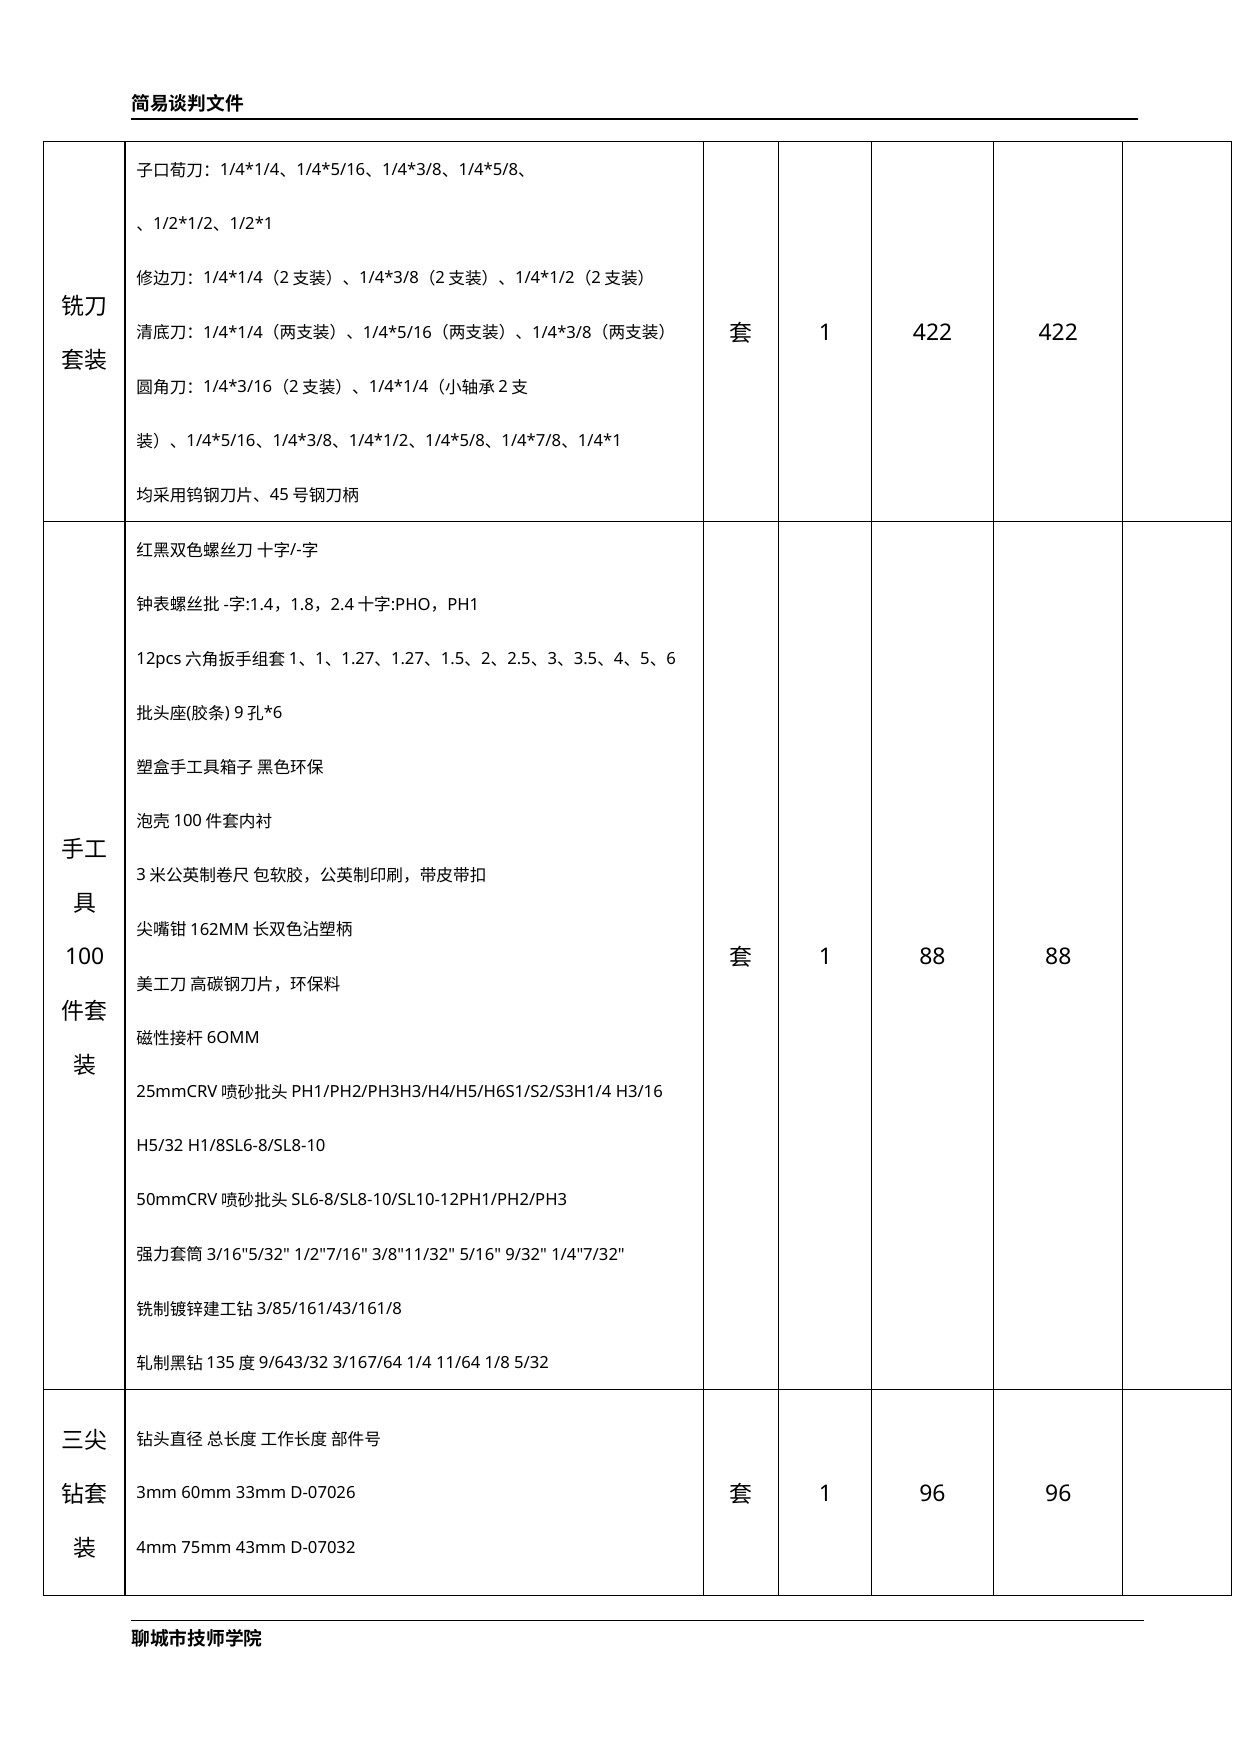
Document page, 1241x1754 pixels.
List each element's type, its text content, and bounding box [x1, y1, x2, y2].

table_cell 96 [872, 1390, 993, 1595]
table_cell 88 [872, 522, 993, 1389]
table_cell 三尖钻套装 [44, 1390, 124, 1595]
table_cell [126, 1390, 703, 1595]
table_cell [1123, 142, 1231, 521]
table_cell 套 [704, 522, 778, 1389]
table_cell 套 [704, 1390, 778, 1595]
table_cell 96 [994, 1390, 1122, 1595]
table_cell 1 [779, 522, 871, 1389]
table_cell 422 [994, 142, 1122, 521]
table_cell 铣刀套装 [44, 142, 124, 521]
table_cell 422 [872, 142, 993, 521]
table_cell 1 [779, 1390, 871, 1595]
table_cell 88 [994, 522, 1122, 1389]
table_cell [1123, 1390, 1231, 1595]
table_cell [1123, 522, 1231, 1389]
table_cell 子口荀刀：1/4*1/4、1/4*5/16、1/4*3/8、1/4*5/8、 、1/2*1/2、1/2*1 修边刀：1/4*1/4（2支装）、1/4*3/8（2支装）、1/4*1/2（2支装） 清底刀：1/4*1/4（两支装）、1/4*5/16（两支装）、1/4*3/8（两支装） 圆角刀：1/4*3/16（2支装）、1/4*1/4（小轴承2支装）、1/4*5/16、1/4*3/8、1/4*1/2、1/4*5/8、1/4*7/8、1/4*1 均采用钨钢刀片、45号钢刀柄 [126, 142, 703, 521]
table_cell 手工具100件套装 [44, 522, 124, 1389]
table_cell 1 [779, 142, 871, 521]
table_cell 红黑双色螺丝刀 十字/-字 钟表螺丝批 -字:1.4，1.8，2.4十字:PHO，PH1 12pcs六角扳手组套 1、1、1.27、1.27、1.5、2、2.5、3、3.5、4、5、6 批头座(胶条) 9孔*6 塑盒手工具箱子 黑色环保 泡壳 100件套内衬 3米公英制卷尺 包软胶，公英制印刷，带皮带扣 尖嘴钳 162MM长双色沾塑柄 美工刀 高碳钢刀片，环保料 磁性接杆 6OMM 25mmCRV喷砂批头 PH1/PH2/PH3H3/H4/H5/H6S1/S2/S3H1/4 H3/16 H5/32 H1/8SL6-8/SL8-10 50mmCRV喷砂批头 SL6-8/SL8-10/SL10-12PH1/PH2/PH3 强力套筒 3/16"5/32" 1/2"7/16" 3/8"11/32" 5/16" 9/32" 1/4"7/32" 铣制镀锌建工钻 3/85/161/43/161/8 轧制黑钻135度 9/643/32 3/167/64 1/4 11/64 1/8 5/32 [126, 522, 703, 1389]
table_cell 套 [704, 142, 778, 521]
